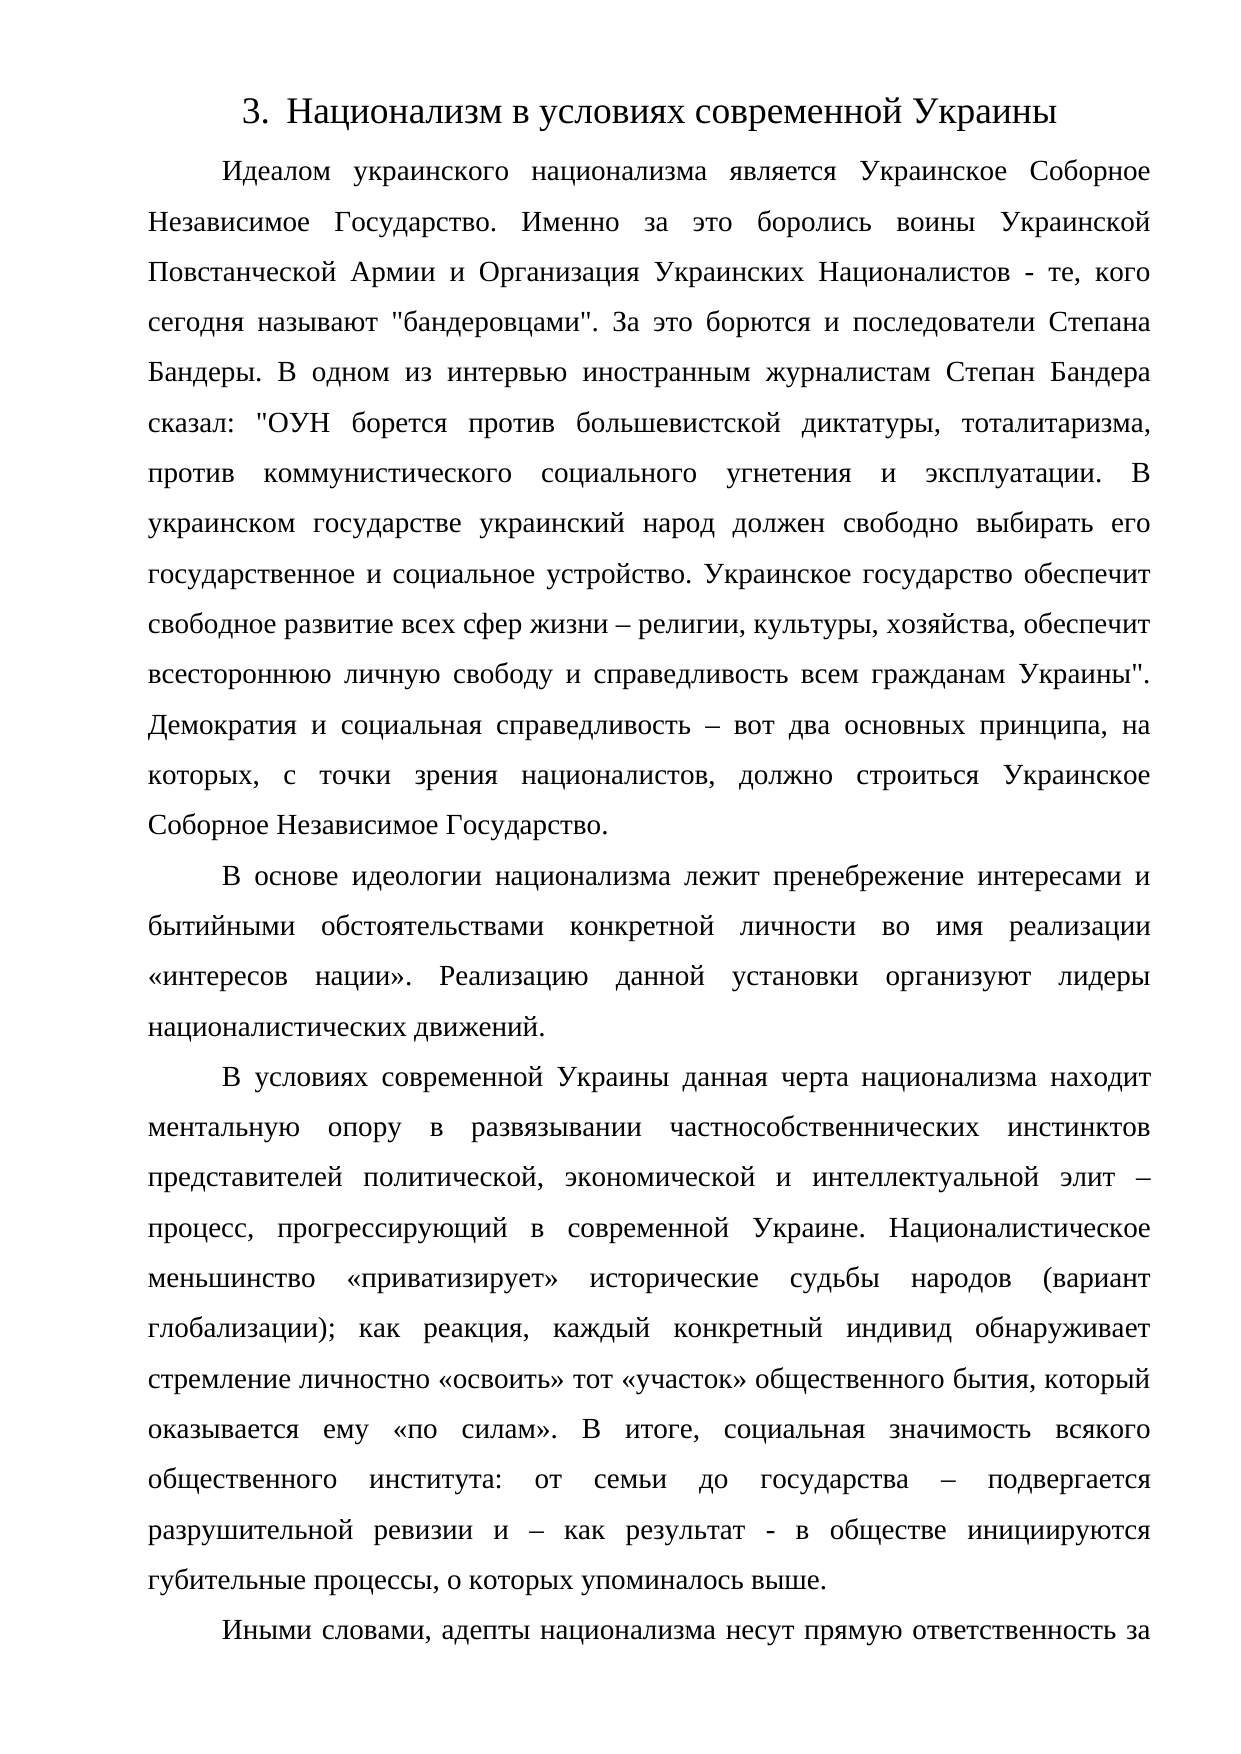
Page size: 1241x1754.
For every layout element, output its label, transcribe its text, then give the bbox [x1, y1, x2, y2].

text Идеалом украинского национализма является Украинское Соборное Независимое Государство. Именно за это боролись воины Украинской Повстанческой Армии и Организация Украинских Националистов - те, кого сегодня называют "бандеровцами". За это борются и последователи Степана Бандеры. В одном из интервью иностранным журналистам Степан Бандера сказал: "ОУН борется против большевистской диктатуры, тоталитаризма, против коммунистического социального угнетения и эксплуатации. В украинском государстве украинский народ должен свободно выбирать его государственное и социальное устройство. Украинское государство обеспечит свободное развитие всех сфер жизни – религии, культуры, хозяйства, обеспечит всестороннюю личную свободу и справедливость всем гражданам Украины". Демократия и социальная справедливость – вот два основных принципа, на которых, с точки зрения националистов, должно строиться Украинское Соборное Независимое Государство. [148, 153, 1152, 841]
text В условиях современной Украины данная черта национализма находит ментальную опору в развязывании частнособственнических инстинктов представителей политической, экономической и интеллектуальной элит – процесс, прогрессирующий в современной Украине. Националистическое меньшинство «приватизирует» исторические судьбы народов (вариант глобализации); как реакция, каждый конкретный индивид обнаруживает стремление личностно «освоить» тот «участок» общественного бытия, который оказывается ему «по силам». В итоге, социальная значимость всякого общественного института: от семьи до государства – подвергается разрушительной ревизии и – как результат - в обществе инициируются губительные процессы, о которых упоминалось выше. [148, 1059, 1152, 1596]
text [148, 1612, 1152, 1646]
text В основе идеологии национализма лежит пренебрежение интересами и бытийными обстоятельствами конкретной личности во имя реализации «интересов нации». Реализацию данной установки организуют лидеры националистических движений. [148, 858, 1152, 1042]
list Национализм в условиях современной Украины [148, 89, 1152, 132]
